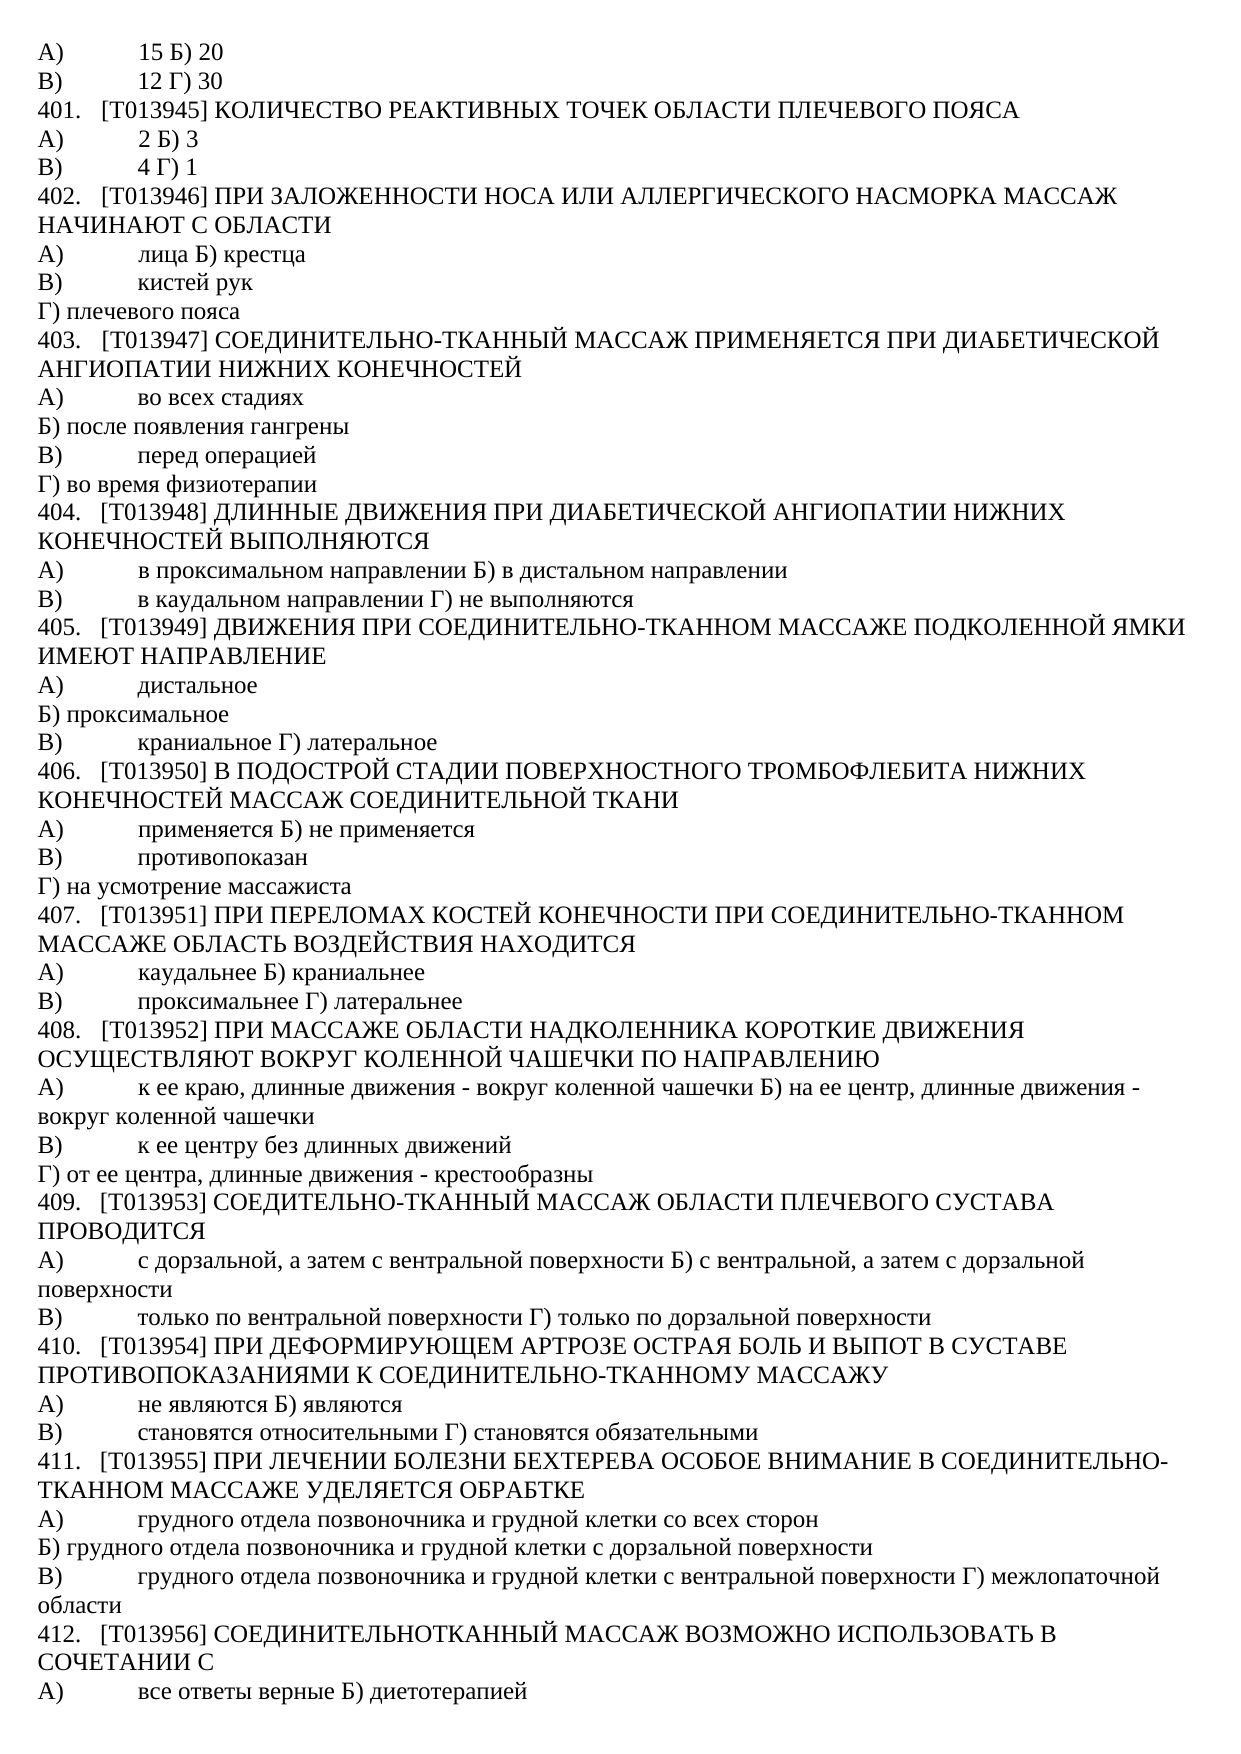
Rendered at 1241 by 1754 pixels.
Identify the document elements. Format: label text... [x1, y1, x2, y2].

list [T013948] ДЛИННЫЕ ДВИЖЕНИЯ ПРИ ДИАБЕТИЧЕСКОЙ АНГИОПАТИИ НИЖНИХ КОНЕЧНОСТЕЙ ВЫПОЛНЯЮТСЯ [37, 497, 1203, 555]
list в каудальном направлении Г) не выполняются [37, 584, 1203, 612]
list 15 Б) 20 [37, 37, 1203, 66]
list во всех стадиях [37, 382, 1203, 411]
list только по вентральной поверхности Г) только по дорзальной поверхности [37, 1302, 1203, 1331]
list [T013955] ПРИ ЛЕЧЕНИИ БОЛЕЗНИ БЕХТЕРЕВА ОСОБОЕ ВНИМАНИЕ В СОЕДИНИТЕЛЬНО-ТКАННОМ МАССАЖЕ УДЕЛЯЕТСЯ ОБРАБТКЕ [37, 1446, 1203, 1504]
list [T013945] КОЛИЧЕСТВО РЕАКТИВНЫХ ТОЧЕК ОБЛАСТИ ПЛЕЧЕВОГО ПОЯСА [37, 95, 1203, 124]
list к ее краю, длинные движения - вокруг коленной чашечки Б) на ее центр, длинные движения - вокруг коленной чашечки [37, 1072, 1203, 1130]
list перед операцией [37, 440, 1203, 469]
list [T013950] В ПОДОСТРОЙ СТАДИИ ПОВЕРХНОСТНОГО ТРОМБОФЛЕБИТА НИЖНИХ КОНЕЧНОСТЕЙ МАССАЖ СОЕДИНИТЕЛЬНОЙ ТКАНИ [37, 756, 1203, 814]
list 4 Г) 1 [37, 152, 1203, 181]
text Б) грудного отдела позвоночника и грудной клетки с дорзальной поверхности [37, 1532, 1203, 1561]
text Г) на усмотрение массажиста [37, 871, 1203, 900]
list в проксимальном направлении Б) в дистальном направлении [37, 555, 1203, 584]
list [T013947] СОЕДИНИТЕЛЬНО-ТКАННЫЙ МАССАЖ ПРИМЕНЯЕТСЯ ПРИ ДИАБЕТИЧЕСКОЙ АНГИОПАТИИ НИЖНИХ КОНЕЧНОСТЕЙ [37, 325, 1203, 382]
list грудного отдела позвоночника и грудной клетки с вентральной поверхности Г) межлопаточной области [37, 1561, 1203, 1619]
text Г) во время физиотерапии [37, 469, 1203, 497]
list [T013952] ПРИ МАССАЖЕ ОБЛАСТИ НАДКОЛЕННИКА КОРОТКИЕ ДВИЖЕНИЯ ОСУЩЕСТВЛЯЮТ ВОКРУГ КОЛЕННОЙ ЧАШЕЧКИ ПО НАПРАВЛЕНИЮ [37, 1015, 1203, 1072]
list становятся относительными Г) становятся обязательными [37, 1417, 1203, 1446]
list [T013954] ПРИ ДЕФОРМИРУЮЩЕМ АРТРОЗЕ ОСТРАЯ БОЛЬ И ВЫПОТ В СУСТАВЕ ПРОТИВОПОКАЗАНИЯМИ К СОЕДИНИТЕЛЬНО-ТКАННОМУ МАССАЖУ [37, 1331, 1203, 1389]
list применяется Б) не применяется [37, 814, 1203, 842]
list проксимальнее Г) латеральнее [37, 986, 1203, 1015]
list краниальное Г) латеральное [37, 727, 1203, 756]
list [T013951] ПРИ ПЕРЕЛОМАХ КОСТЕЙ КОНЕЧНОСТИ ПРИ СОЕДИНИТЕЛЬНО-ТКАННОМ МАССАЖЕ ОБЛАСТЬ ВОЗДЕЙСТВИЯ НАХОДИТСЯ [37, 900, 1203, 957]
list грудного отдела позвоночника и грудной клетки со всех сторон [37, 1504, 1203, 1532]
list [T013956] СОЕДИНИТЕЛЬНОТКАННЫЙ МАССАЖ ВОЗМОЖНО ИСПОЛЬЗОВАТЬ В СОЧЕТАНИИ С [37, 1619, 1203, 1676]
list [T013953] СОЕДИТЕЛЬНО-ТКАННЫЙ МАССАЖ ОБЛАСТИ ПЛЕЧЕВОГО СУСТАВА ПРОВОДИТСЯ [37, 1187, 1203, 1245]
text Г) от ее центра, длинные движения - крестообразны [37, 1159, 1203, 1187]
list с дорзальной, а затем с вентральной поверхности Б) с вентральной, а затем с дорзальной поверхности [37, 1245, 1203, 1302]
text Б) после появления гангрены [37, 411, 1203, 440]
list не являются Б) являются [37, 1389, 1203, 1417]
list [T013946] ПРИ ЗАЛОЖЕННОСТИ НОСА ИЛИ АЛЛЕРГИЧЕСКОГО НАСМОРКА МАССАЖ НАЧИНАЮТ С ОБЛАСТИ [37, 181, 1203, 239]
list [T013949] ДВИЖЕНИЯ ПРИ СОЕДИНИТЕЛЬНО-ТКАННОМ МАССАЖЕ ПОДКОЛЕННОЙ ЯМКИ ИМЕЮТ НАПРАВЛЕНИЕ [37, 612, 1203, 670]
list все ответы верные Б) диетотерапией [37, 1676, 1203, 1705]
list дистальное [37, 670, 1203, 699]
text Б) проксимальное [37, 699, 1203, 727]
list 2 Б) 3 [37, 124, 1203, 152]
list к ее центру без длинных движений [37, 1130, 1203, 1159]
list кистей рук [37, 267, 1203, 296]
list противопоказан [37, 842, 1203, 871]
list 12 Г) 30 [37, 66, 1203, 95]
list каудальнее Б) краниальнее [37, 957, 1203, 986]
text Г) плечевого пояса [37, 296, 1203, 325]
list лица Б) крестца [37, 239, 1203, 267]
